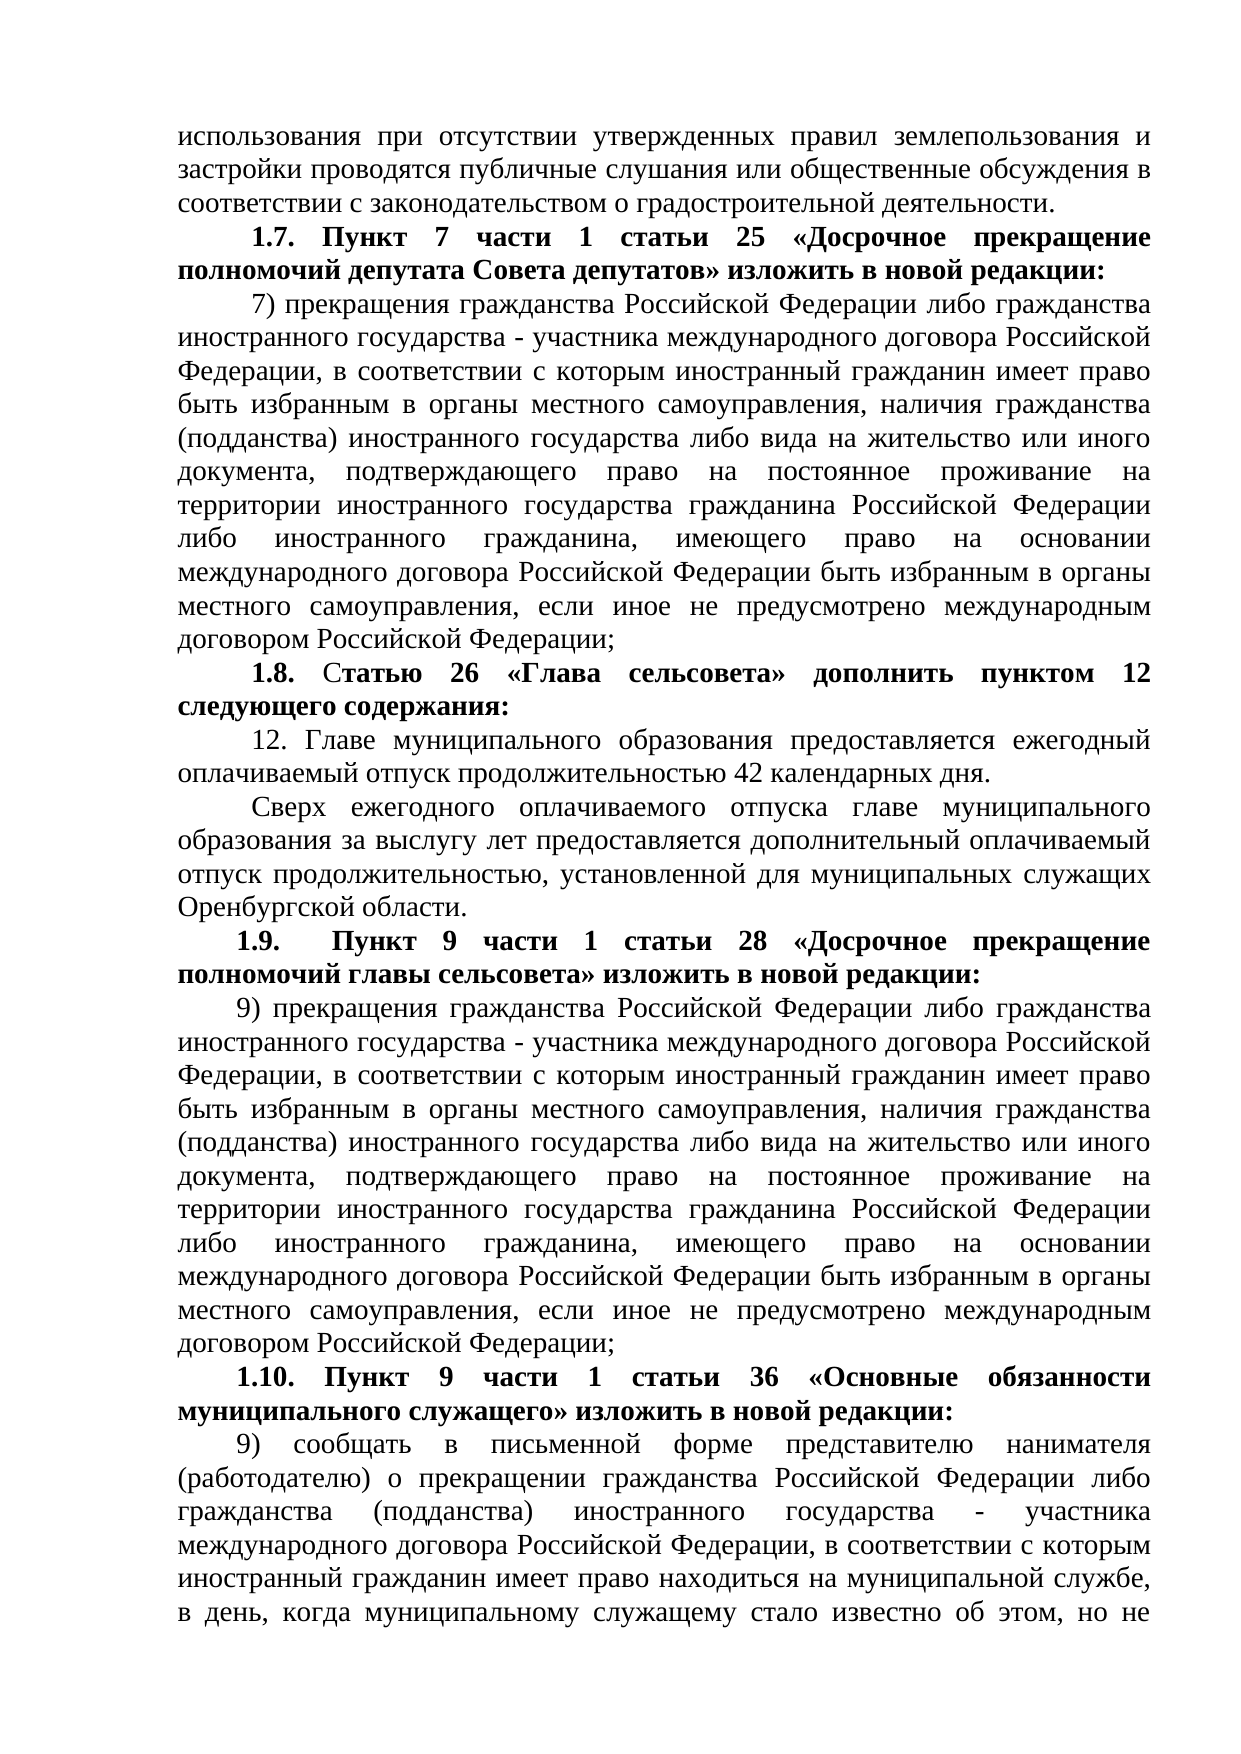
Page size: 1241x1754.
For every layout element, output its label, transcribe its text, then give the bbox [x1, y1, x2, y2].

text 1.9. Пункт 9 части 1 статьи 28 «Досрочное прекращение полномочий главы сельсовета» изложить в новой редакции: [177, 923, 1152, 990]
text 7) прекращения гражданства Российской Федерации либо гражданства иностранного государства - участника международного договора Российской Федерации, в соответствии с которым иностранный гражданин имеет право быть избранным в органы местного самоуправления, наличия гражданства (подданства) иностранного государства либо вида на жительство или иного документа, подтверждающего право на постоянное проживание на территории иностранного государства гражданина Российской Федерации либо иностранного гражданина, имеющего право на основании международного договора Российской Федерации быть избранным в органы местного самоуправления, если иное не предусмотрено международным договором Российской Федерации; [177, 286, 1152, 655]
text 9) прекращения гражданства Российской Федерации либо гражданства иностранного государства - участника международного договора Российской Федерации, в соответствии с которым иностранный гражданин имеет право быть избранным в органы местного самоуправления, наличия гражданства (подданства) иностранного государства либо вида на жительство или иного документа, подтверждающего право на постоянное проживание на территории иностранного государства гражданина Российской Федерации либо иностранного гражданина, имеющего право на основании международного договора Российской Федерации быть избранным в органы местного самоуправления, если иное не предусмотрено международным договором Российской Федерации; [177, 990, 1152, 1359]
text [177, 118, 1152, 219]
text 1.8. Статью 26 «Глава сельсовета» дополнить пунктом 12 следующего содержания: [177, 655, 1152, 722]
text 1.10. Пункт 9 части 1 статьи 36 «Основные обязанности муниципального служащего» изложить в новой редакции: [177, 1359, 1152, 1426]
text Сверх ежегодного оплачиваемого отпуска главе муниципального образования за выслугу лет предоставляется дополнительный оплачиваемый отпуск продолжительностью, установленной для муниципальных служащих Оренбургской области. [177, 789, 1152, 923]
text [177, 1426, 1152, 1627]
text 12. Главе муниципального образования предоставляется ежегодный оплачиваемый отпуск продолжительностью 42 календарных дня. [177, 722, 1152, 789]
text 1.7. Пункт 7 части 1 статьи 25 «Досрочное прекращение полномочий депутата Совета депутатов» изложить в новой редакции: [177, 219, 1152, 286]
